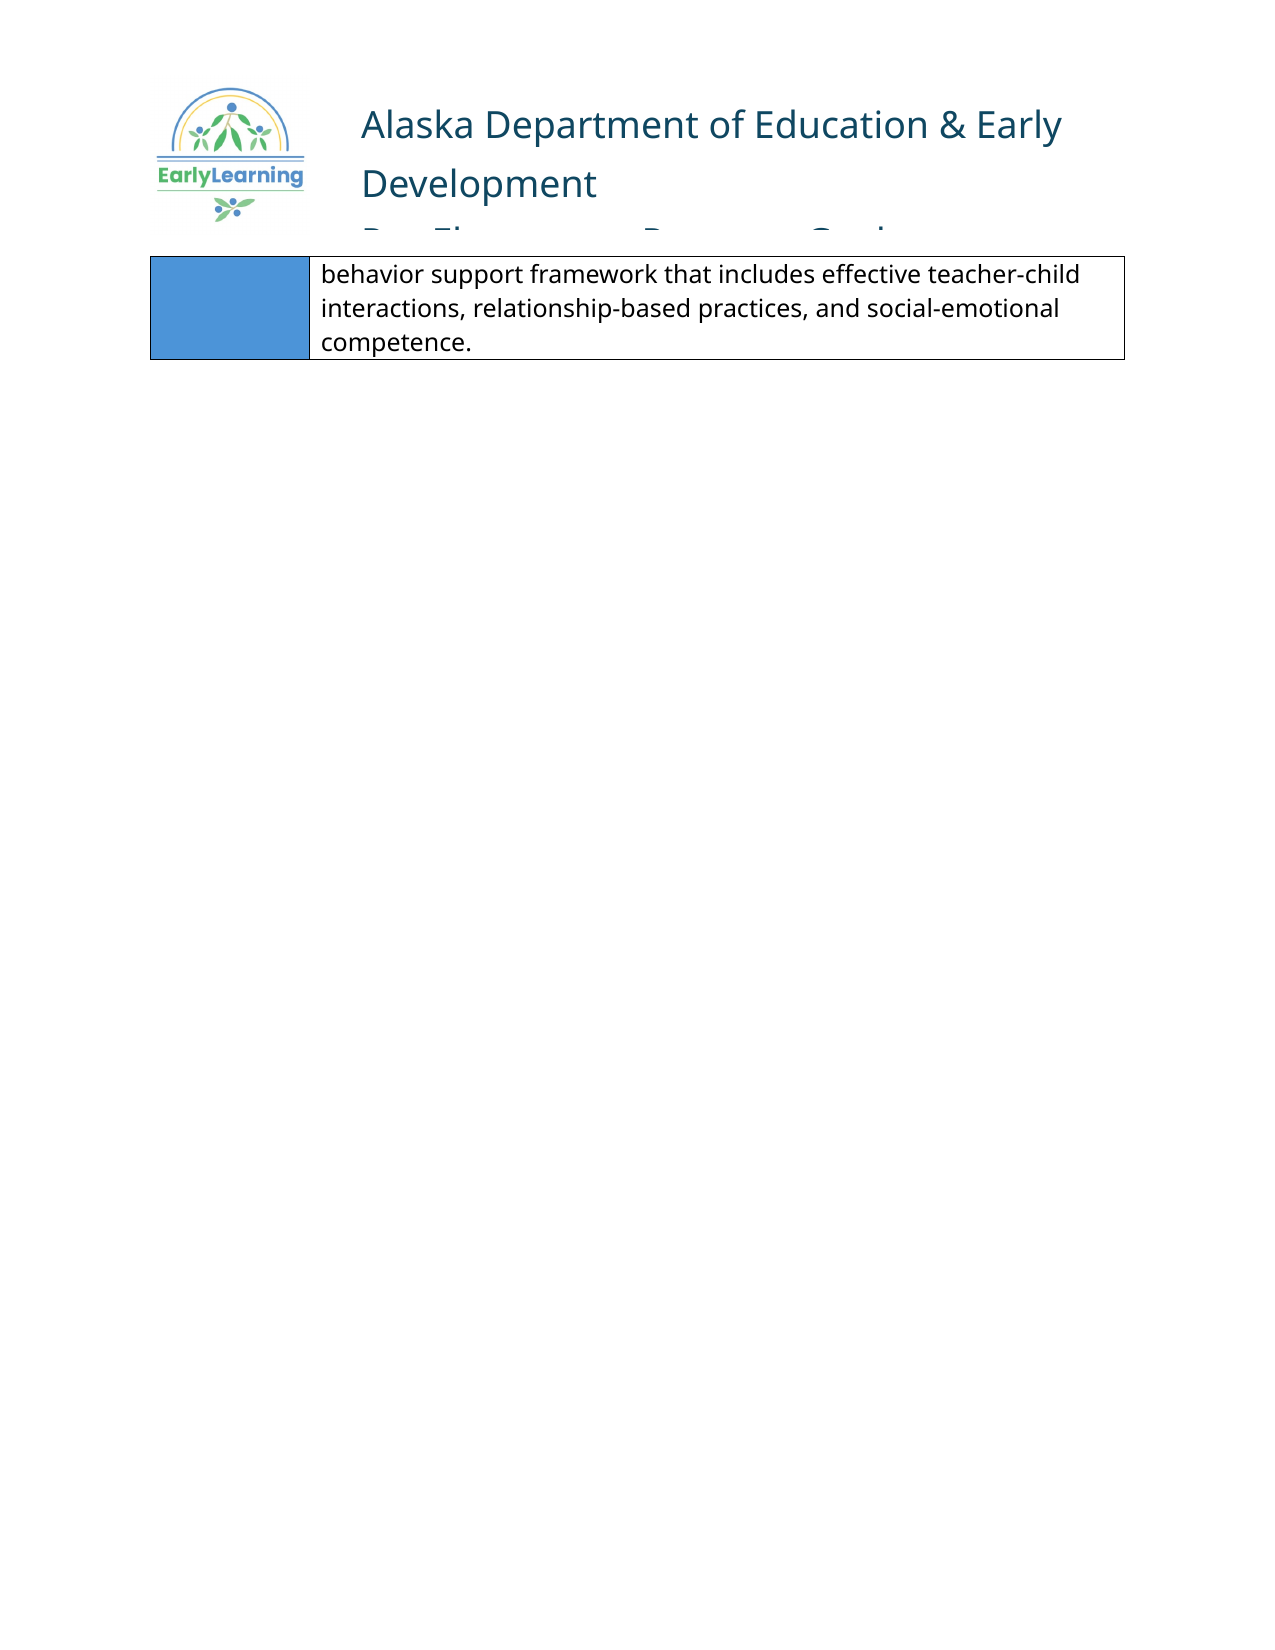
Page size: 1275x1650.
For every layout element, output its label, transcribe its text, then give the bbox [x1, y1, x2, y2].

picture [150, 75, 310, 235]
table_header Goal 9 [151, 257, 309, 359]
